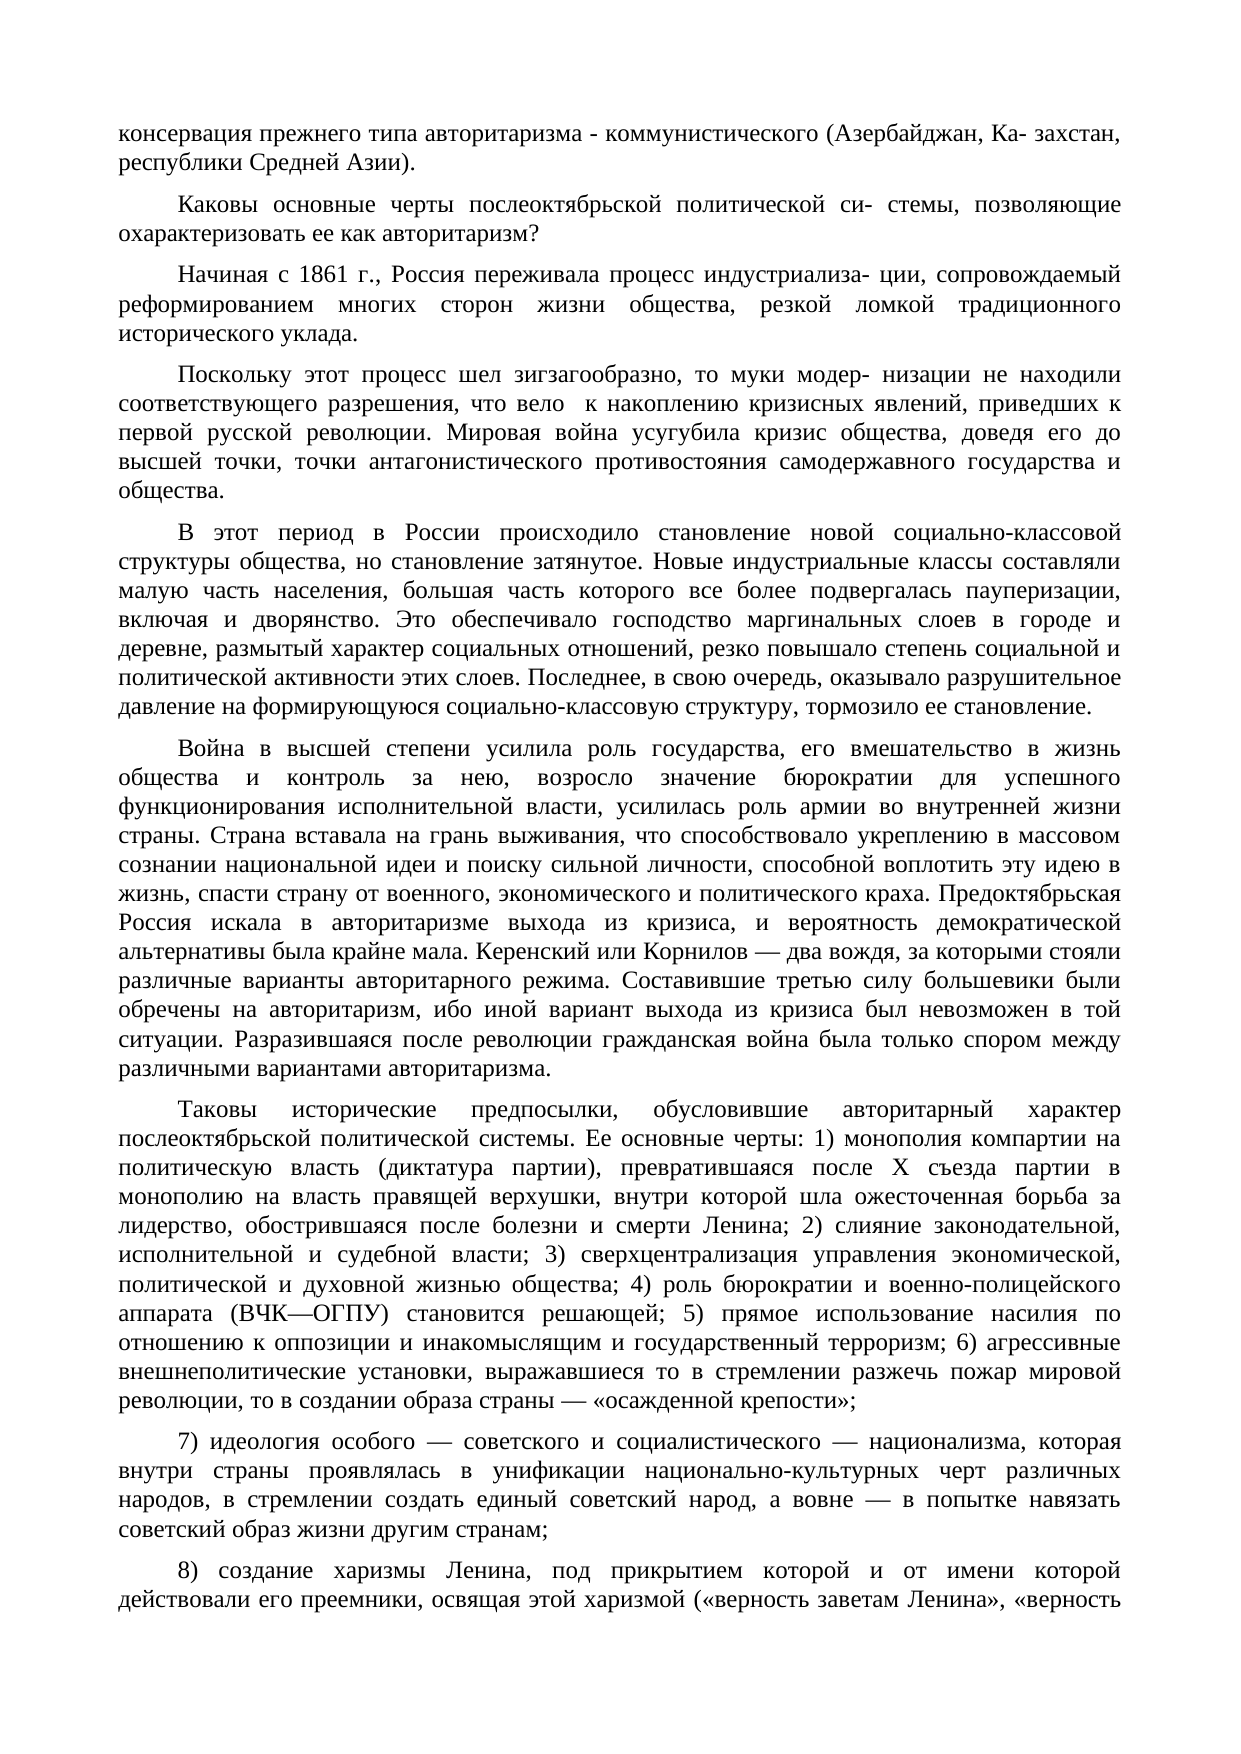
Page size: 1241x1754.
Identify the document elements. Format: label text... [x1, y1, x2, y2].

text Поскольку этот процесс шел зигзагообразно, то муки модер- низации не находили соответствующего разрешения, что вело к накоплению кризисных явлений, приведших к первой русской революции. Мировая война усугубила кризис общества, доведя его до высшей точки, точки антагонистического противостояния самодержавного государства и общества. [118, 359, 1122, 504]
text Каковы основные черты послеоктябрьской политической си- стемы, позволяющие охарактеризовать ее как авторитаризм? [118, 189, 1122, 247]
text Война в высшей степени усилила роль государства, его вмешательство в жизнь общества и контроль за нею, возросло значение бюрократии для успешного функционирования исполнительной власти, усилилась роль армии во внутренней жизни страны. Страна вставала на грань выживания, что способствовало укреплению в массовом сознании национальной идеи и поиску сильной личности, способной воплотить эту идею в жизнь, спасти страну от военного, экономического и политического краха. Предоктябрьская Россия искала в авторитаризме выхода из кризиса, и вероятность демократической альтернативы была крайне мала. Керенский или Корнилов — два вождя, за которыми стояли различные варианты авторитарного режима. Составившие третью силу большевики были обречены на авторитаризм, ибо иной вариант выхода из кризиса был невозможен в той ситуации. Разразившаяся после революции гражданская война была только спором между различными вариантами авторитаризма. [118, 733, 1122, 1082]
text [118, 1555, 1122, 1613]
text Начиная с 1861 г., Россия переживала процесс индустриализа- ции, сопровождаемый реформированием многих сторон жизни общества, резкой ломкой традиционного исторического уклада. [118, 259, 1122, 347]
text В этот период в России происходило становление новой социально-классовой структуры общества, но становление затянутое. Новые индустриальные классы составляли малую часть населения, большая часть которого все более подвергалась пауперизации, включая и дворянство. Это обеспечивало господство маргинальных слоев в городе и деревне, размытый характер социальных отношений, резко повышало степень социальной и политической активности этих слоев. Последнее, в свою очередь, оказывало разрушительное давление на формирующуюся социально-классовую структуру, тормозило ее становление. [118, 517, 1122, 720]
text Таковы исторические предпосылки, обусловившие авторитарный характер послеоктябрьской политической системы. Ее основные черты: 1) монополия компартии на политическую власть (диктатура партии), превратившаяся после Х съезда партии в монополию на власть правящей верхушки, внутри которой шла ожесточенная борьба за лидерство, обострившаяся после болезни и смерти Ленина; 2) слияние законодательной, исполнительной и судебной власти; 3) сверхцентрализация управления экономической, политической и духовной жизнью общества; 4) роль бюрократии и военно-полицейского аппарата (ВЧК—ОГПУ) становится решающей; 5) прямое использование насилия по отношению к оппозиции и инакомыслящим и государственный терроризм; 6) агрессивные внешнеполитические установки, выражавшиеся то в стремлении разжечь пожар мировой революции, то в создании образа страны — «осажденной крепости»; [118, 1094, 1122, 1414]
text 7) идеология особого — советского и социалистического — национализма, которая внутри страны проявлялась в унификации национально-культурных черт различных народов, в стремлении создать единый советский народ, а вовне — в попытке навязать советский образ жизни другим странам; [118, 1426, 1122, 1542]
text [118, 118, 1122, 176]
